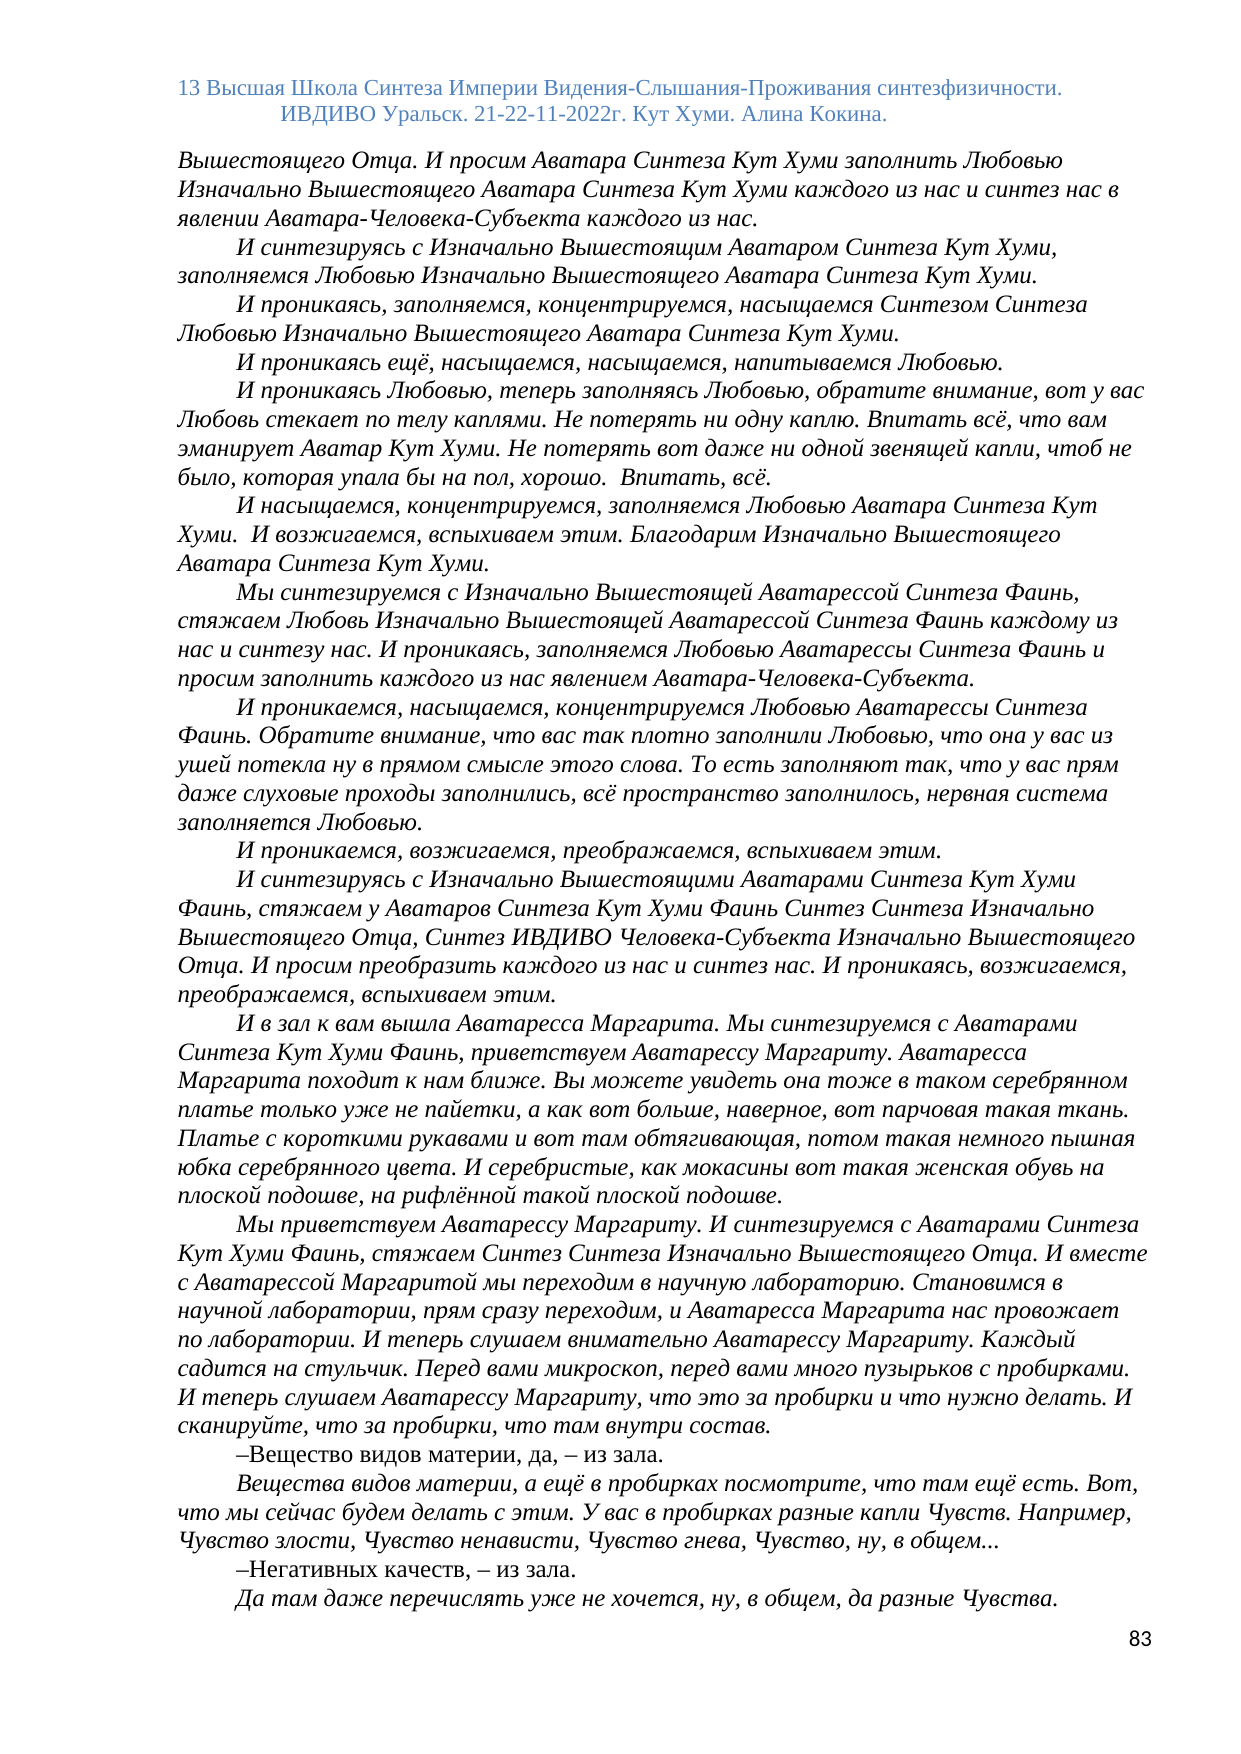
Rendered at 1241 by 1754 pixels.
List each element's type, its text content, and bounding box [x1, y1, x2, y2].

text Вещества видов материи, а ещё в пробирках посмотрите, что там ещё есть. Вот, что мы сейчас будем делать с этим. У вас в пробирках разные капли Чувств. Например, Чувство злости, Чувство ненависти, Чувство гнева, Чувство, ну, в общем... [177, 1468, 1152, 1554]
text И проникаясь Любовью, теперь заполняясь Любовью, обратите внимание, вот у вас Любовь стекает по телу каплями. Не потерять ни одну каплю. Впитать всё, что вам эманирует Аватар Кут Хуми. Не потерять вот даже ни одной звенящей капли, чтоб не было, которая упала бы на пол, хорошо. Впитать, всё. [177, 376, 1152, 491]
text И насыщаемся, концентрируемся, заполняемся Любовью Аватара Синтеза Кут Хуми. И возжигаемся, вспыхиваем этим. Благодарим Изначально Вышестоящего Аватара Синтеза Кут Хуми. [177, 491, 1152, 577]
text Мы синтезируемся с Изначально Вышестоящей Аватарессой Синтеза Фаинь, стяжаем Любовь Изначально Вышестоящей Аватарессой Синтеза Фаинь каждому из нас и синтезу нас. И проникаясь, заполняемся Любовью Аватарессы Синтеза Фаинь и просим заполнить каждого из нас явлением Аватара-Человека-Субъекта. [177, 577, 1152, 692]
text –Вещество видов материи, да, – из зала. [177, 1439, 1152, 1468]
text Да там даже перечислять уже не хочется, ну, в общем, да разные Чувства. [177, 1583, 1152, 1612]
text И проникаясь ещё, насыщаемся, насыщаемся, напитываемся Любовью. [177, 347, 1152, 376]
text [177, 146, 1152, 232]
text И синтезируясь с Изначально Вышестоящим Аватаром Синтеза Кут Хуми, заполняемся Любовью Изначально Вышестоящего Аватара Синтеза Кут Хуми. [177, 232, 1152, 289]
text И в зал к вам вышла Аватаресса Маргарита. Мы синтезируемся с Аватарами Синтеза Кут Хуми Фаинь, приветствуем Аватарессу Маргариту. Аватаресса Маргарита походит к нам ближе. Вы можете увидеть она тоже в таком серебрянном платье только уже не пайетки, а как вот больше, наверное, вот парчовая такая ткань. Платье с короткими рукавами и вот там обтягивающая, потом такая немного пышная юбка серебрянного цвета. И серебристые, как мокасины вот такая женская обувь на плоской подошве, на рифлённой такой плоской подошве. [177, 1008, 1152, 1209]
text И проникаемся, насыщаемся, концентрируемся Любовью Аватарессы Синтеза Фаинь. Обратите внимание, что вас так плотно заполнили Любовью, что она у вас из ушей потекла ну в прямом смысле этого слова. То есть заполняют так, что у вас прям даже слуховые проходы заполнились, всё пространство заполнилось, нервная система заполняется Любовью. [177, 692, 1152, 836]
text И проникаясь, заполняемся, концентрируемся, насыщаемся Синтезом Синтеза Любовью Изначально Вышестоящего Аватара Синтеза Кут Хуми. [177, 289, 1152, 347]
text И синтезируясь с Изначально Вышестоящими Аватарами Синтеза Кут Хуми Фаинь, стяжаем у Аватаров Синтеза Кут Хуми Фаинь Синтез Синтеза Изначально Вышестоящего Отца, Синтез ИВДИВО Человека-Субъекта Изначально Вышестоящего Отца. И просим преобразить каждого из нас и синтез нас. И проникаясь, возжигаемся, преображаемся, вспыхиваем этим. [177, 864, 1152, 1008]
text –Негативных качеств, – из зала. [177, 1554, 1152, 1583]
text Мы приветствуем Аватарессу Маргариту. И синтезируемся с Аватарами Синтеза Кут Хуми Фаинь, стяжаем Синтез Синтеза Изначально Вышестоящего Отца. И вместе с Аватарессой Маргаритой мы переходим в научную лабораторию. Становимся в научной лаборатории, прям сразу переходим, и Аватаресса Маргарита нас провожает по лаборатории. И теперь слушаем внимательно Аватарессу Маргариту. Каждый садится на стульчик. Перед вами микроскоп, перед вами много пузырьков с пробирками. И теперь слушаем Аватарессу Маргариту, что это за пробирки и что нужно делать. И сканируйте, что за пробирки, что там внутри состав. [177, 1209, 1152, 1439]
text И проникаемся, возжигаемся, преображаемся, вспыхиваем этим. [177, 836, 1152, 864]
